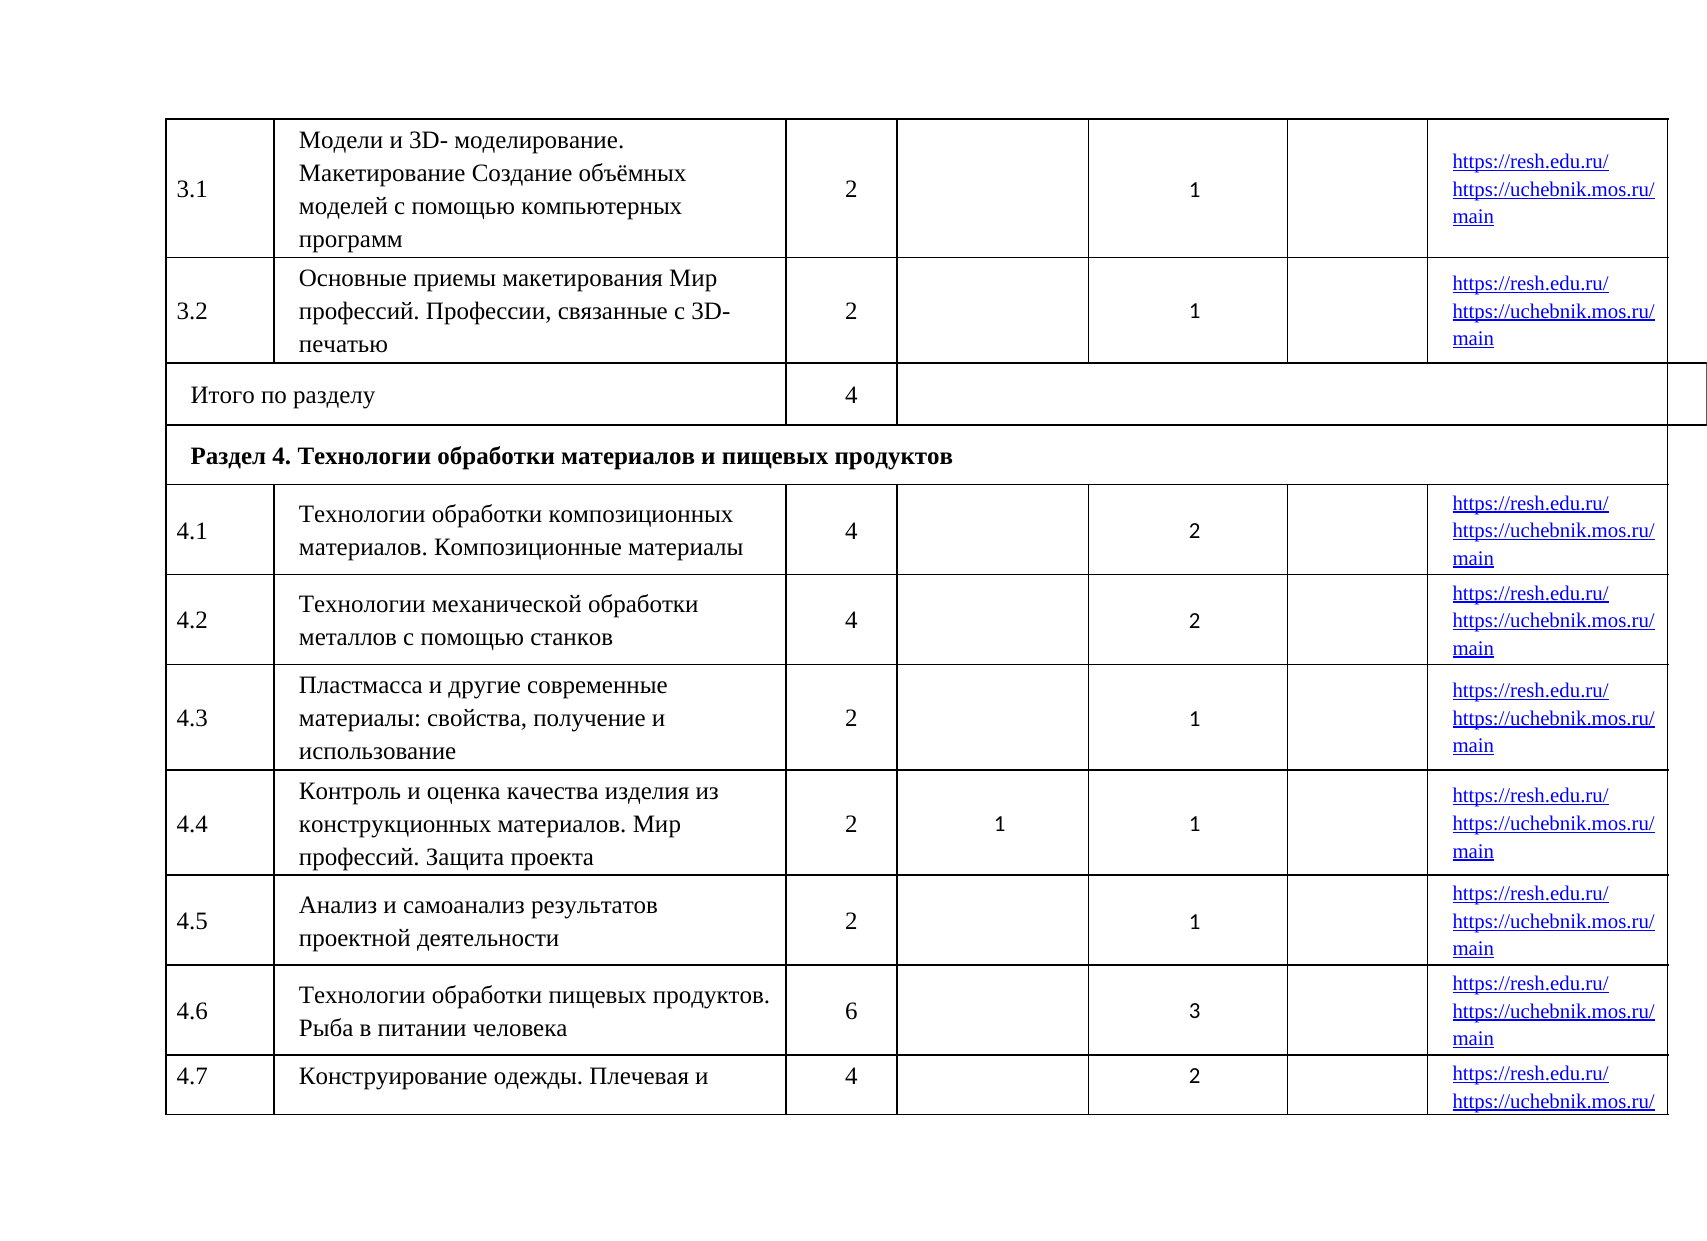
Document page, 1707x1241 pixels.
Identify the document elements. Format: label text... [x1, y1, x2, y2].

table_cell https://resh.edu.ru/ https://uchebnik.mos.ru/main [1428, 665, 1667, 769]
table_cell 2 [787, 876, 896, 964]
table_cell https://resh.edu.ru/ https://uchebnik.mos.ru/main [1428, 575, 1667, 663]
table_cell 1 [1089, 876, 1287, 964]
table_cell [898, 575, 1088, 663]
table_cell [1428, 1056, 1667, 1114]
table_cell 1 [1089, 665, 1287, 769]
table_cell Технологии обработки пищевых продуктов. Рыба в питании человека [275, 966, 785, 1054]
table_cell Основные приемы макетирования Мир профессий. Профессии, связанные с 3D-печатью [275, 258, 785, 362]
table_cell Модели и 3D- моделирование. Макетирование Создание объёмных моделей с помощью компьютерных программ [275, 120, 785, 257]
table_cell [275, 1056, 785, 1114]
table_cell [1288, 876, 1427, 964]
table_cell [1428, 966, 1667, 1054]
table_cell [1288, 771, 1427, 874]
table_cell [898, 1056, 1088, 1114]
table_cell Анализ и самоанализ результатов проектной деятельности [275, 876, 785, 964]
table_cell 2 [787, 258, 896, 362]
table_cell Технологии механической обработки металлов с помощью станков [275, 575, 785, 663]
table_cell 1 [1089, 120, 1287, 257]
table_cell 2 [787, 120, 896, 257]
table_cell 3 [1089, 966, 1287, 1054]
table_cell 2 [1089, 485, 1287, 574]
table_cell [898, 120, 1088, 257]
table_cell https://resh.edu.ru/ https://uchebnik.mos.ru/main [1428, 485, 1667, 574]
table_cell https://resh.edu.ru/ https://uchebnik.mos.ru/main [1428, 258, 1667, 362]
table_cell 4 [787, 1056, 896, 1114]
table_cell [1288, 966, 1427, 1054]
table_cell 4 [787, 364, 896, 424]
table_cell https://resh.edu.ru/ https://uchebnik.mos.ru/main [1428, 771, 1667, 874]
table_cell 4.3 [167, 665, 273, 769]
table_cell [898, 966, 1088, 1054]
table_cell [898, 876, 1088, 964]
table_cell 2 [787, 665, 896, 769]
table_cell 2 [787, 771, 896, 874]
table_cell 4.7 [167, 1056, 273, 1114]
table_cell [898, 258, 1088, 362]
table_cell [1288, 575, 1427, 663]
table_cell [898, 485, 1088, 574]
table_cell 4 [787, 575, 896, 663]
table_cell Технологии обработки композиционных материалов. Композиционные материалы [275, 485, 785, 574]
table_cell 1 [1089, 258, 1287, 362]
table_cell 4.1 [167, 485, 273, 574]
table_cell Пластмасса и другие современные материалы: свойства, получение и использование [275, 665, 785, 769]
table_cell [1288, 120, 1427, 257]
table_cell https://resh.edu.ru/ https://uchebnik.mos.ru/main [1428, 876, 1667, 964]
table_cell [1288, 258, 1427, 362]
table_cell 1 [1089, 771, 1287, 874]
table_cell [1668, 364, 1706, 424]
table_cell 3.2 [167, 258, 273, 362]
table_cell 2 [1089, 1056, 1287, 1114]
table_cell 6 [787, 966, 896, 1054]
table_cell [1428, 120, 1667, 257]
table_cell Итого по разделу [167, 364, 785, 424]
table_cell [898, 364, 1667, 424]
table_cell 4 [787, 485, 896, 574]
table_cell 4.6 [167, 966, 273, 1054]
table_cell 3.1 [167, 120, 273, 257]
table_cell [898, 665, 1088, 769]
table_cell 4.2 [167, 575, 273, 663]
table_cell 4.5 [167, 876, 273, 964]
table_cell 2 [1089, 575, 1287, 663]
table_cell [1288, 665, 1427, 769]
table_cell [1288, 485, 1427, 574]
table_cell Раздел 4. Технологии обработки материалов и пищевых продуктов [167, 426, 1667, 484]
table_cell [1288, 1056, 1427, 1114]
table_cell Контроль и оценка качества изделия из конструкционных материалов. Мир профессий. Защита проекта [275, 771, 785, 874]
table_cell 1 [898, 771, 1088, 874]
table_cell 4.4 [167, 771, 273, 874]
